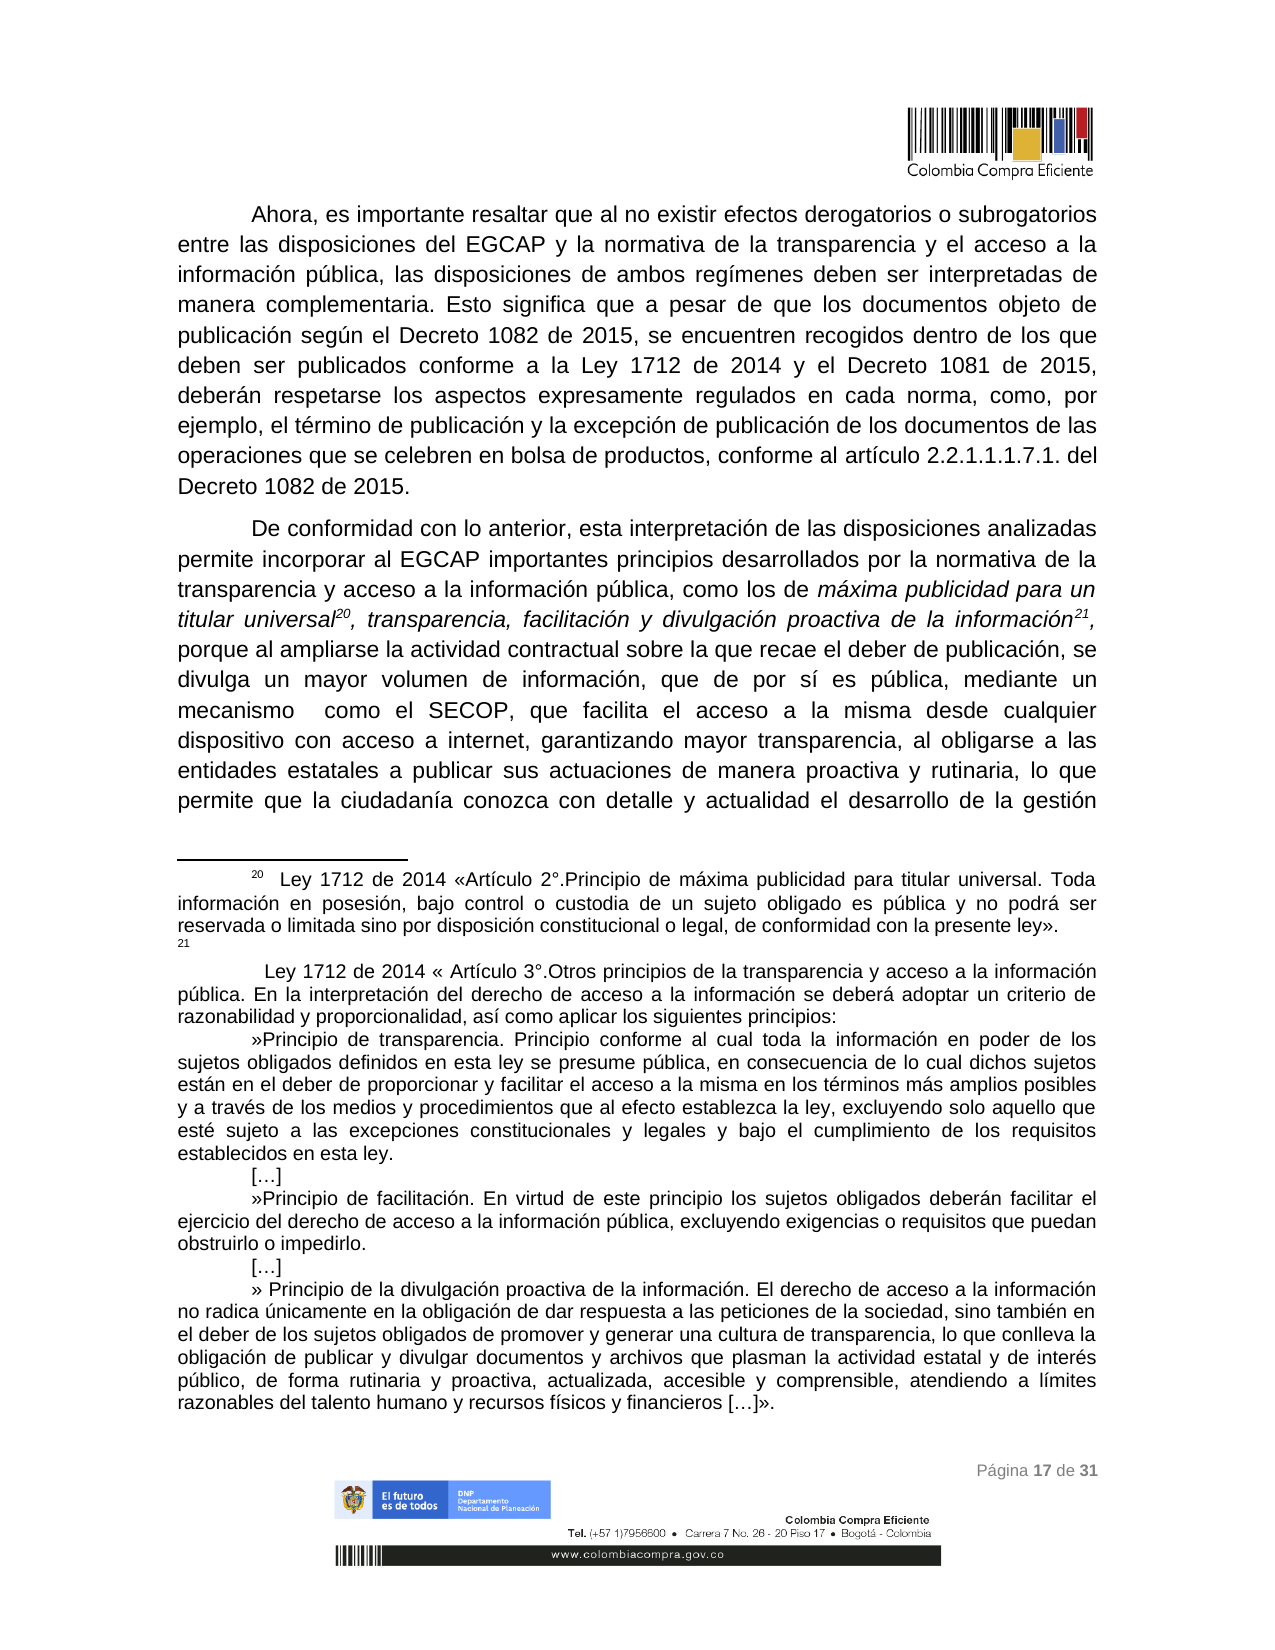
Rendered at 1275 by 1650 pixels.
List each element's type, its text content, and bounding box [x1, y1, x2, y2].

text De conformidad con lo anterior, esta interpretación de las disposiciones analizadas permite incorporar al EGCAP importantes principios desarrollados por la normativa de la transparencia y acceso a la información pública, como los de máxima publicidad para un titular universal, transparencia, facilitación y divulgación proactiva de la información, porque al ampliarse la actividad contractual sobre la que recae el deber de publicación, se divulga un mayor volumen de información, que de por sí es pública, mediante un mecanismo como el SECOP, que facilita el acceso a la misma desde cualquier dispositivo con acceso a internet, garantizando mayor transparencia, al obligarse a las entidades estatales a publicar sus actuaciones de manera proactiva y rutinaria, lo que permite que la ciudadanía conozca con detalle y actualidad el desarrollo de la gestión contractual de la Administración, fomentándose en la contratación pública estándares altos de transparencia. [177, 515, 1098, 814]
picture [899, 101, 1099, 183]
picture [334, 1480, 942, 1566]
text Ahora, es importante resaltar que al no existir efectos derogatorios o subrogatorios entre las disposiciones del EGCAP y la normativa de la transparencia y el acceso a la información pública, las disposiciones de ambos regímenes deben ser interpretadas de manera complementaria. Esto significa que a pesar de que los documentos objeto de publicación según el Decreto 1082 de 2015, se encuentren recogidos dentro de los que deben ser publicados conforme a la Ley 1712 de 2014 y el Decreto 1081 de 2015, deberán respetarse los aspectos expresamente regulados en cada norma, como, por ejemplo, el término de publicación y la excepción de publicación de los documentos de las operaciones que se celebren en bolsa de productos, conforme al artículo 2.2.1.1.1.7.1. del Decreto 1082 de 2015. [177, 201, 1098, 499]
